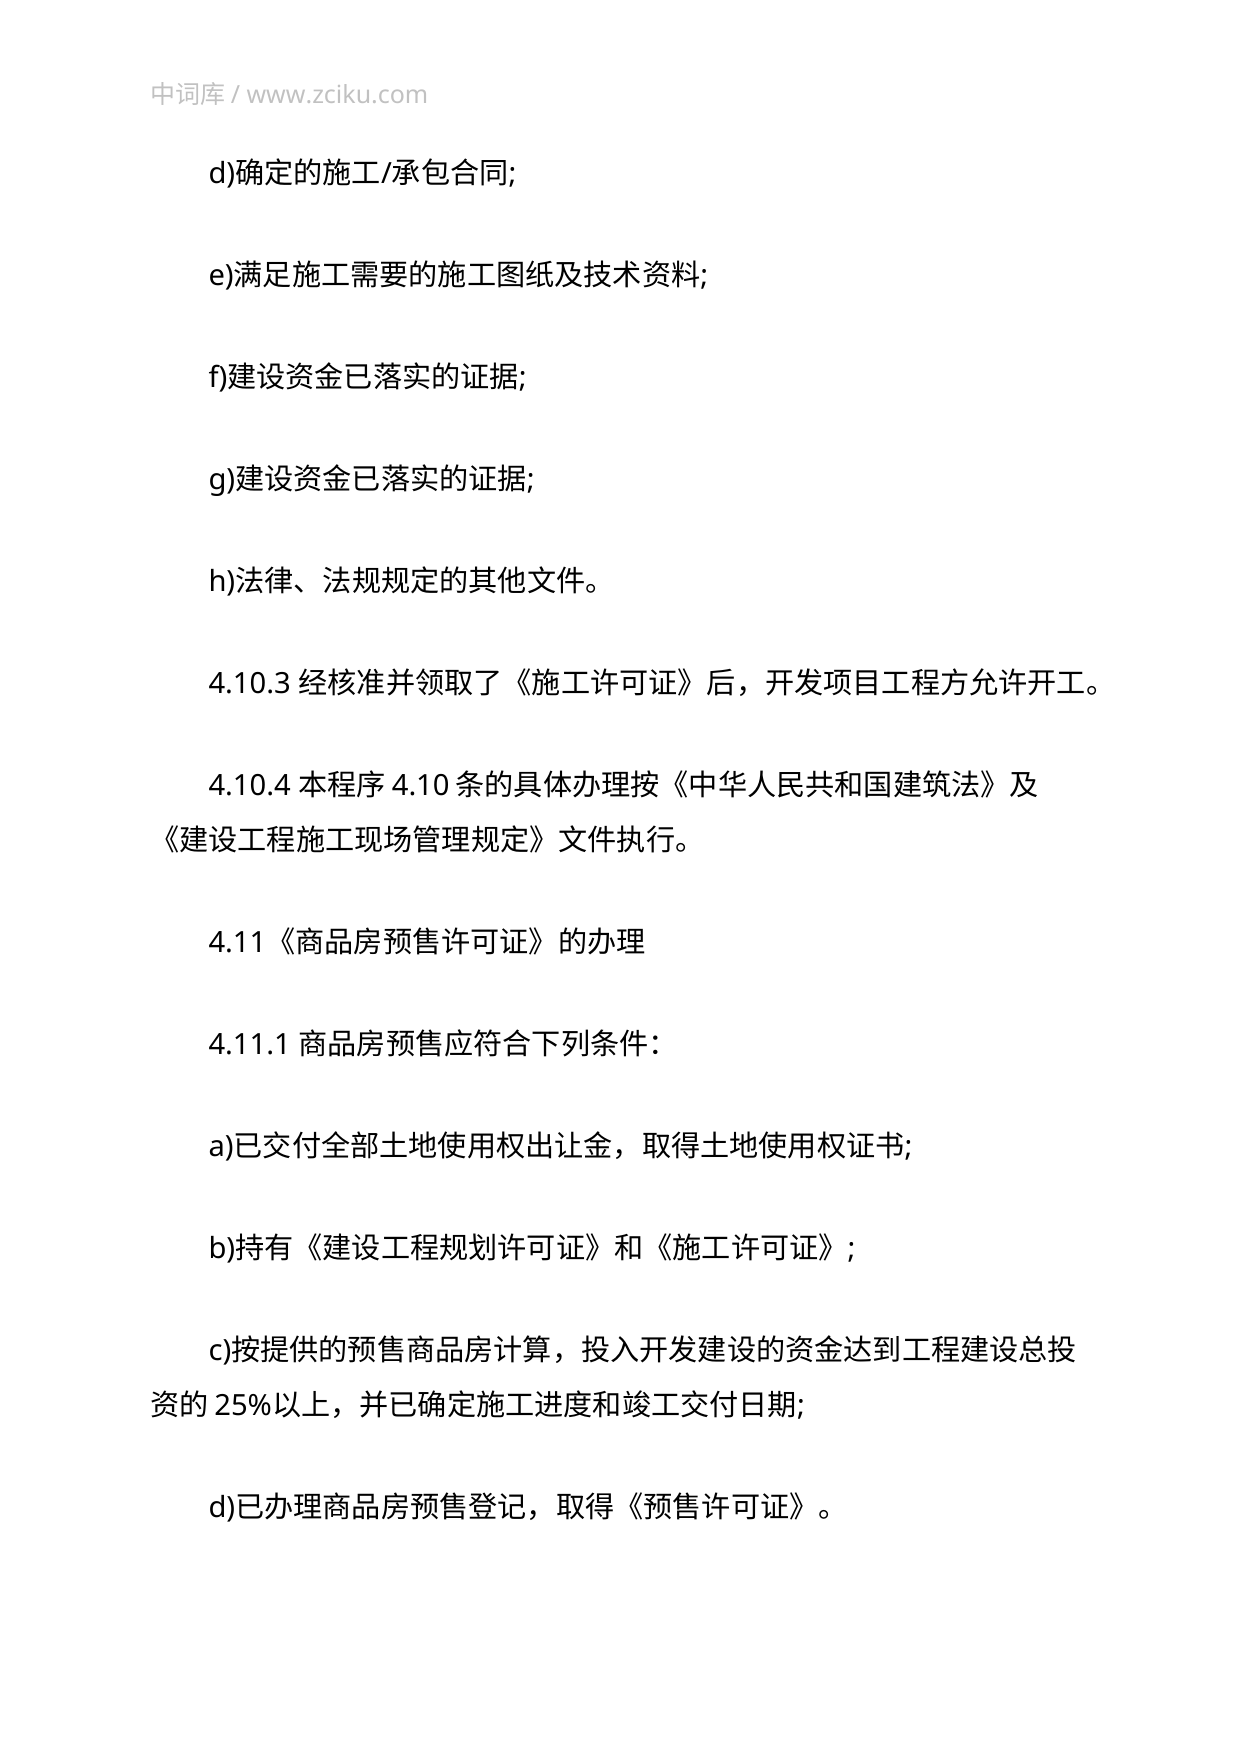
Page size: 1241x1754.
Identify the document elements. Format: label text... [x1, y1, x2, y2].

text 4.10.3 经核准并领取了《施工许可证》后，开发项目工程方允许开工。 [150, 660, 1090, 702]
text 4.10.4 本程序4.10条的具体办理按《中华人民共和国建筑法》及《建设工程施工现场管理规定》文件执行。 [150, 762, 1090, 859]
text a)已交付全部土地使用权出让金，取得土地使用权证书; [150, 1123, 1090, 1165]
text 4.11.1 商品房预售应符合下列条件： [150, 1021, 1090, 1063]
text g)建设资金已落实的证据; [150, 456, 1090, 498]
text h)法律、法规规定的其他文件。 [150, 558, 1090, 600]
text d)确定的施工/承包合同; [150, 150, 1090, 192]
text e)满足施工需要的施工图纸及技术资料; [150, 252, 1090, 294]
text c)按提供的预售商品房计算，投入开发建设的资金达到工程建设总投资的25%以上，并已确定施工进度和竣工交付日期; [150, 1327, 1090, 1424]
text f)建设资金已落实的证据; [150, 354, 1090, 396]
text b)持有《建设工程规划许可证》和《施工许可证》; [150, 1224, 1090, 1267]
text d)已办理商品房预售登记，取得《预售许可证》。 [150, 1483, 1090, 1526]
text 4.11《商品房预售许可证》的办理 [150, 919, 1090, 961]
